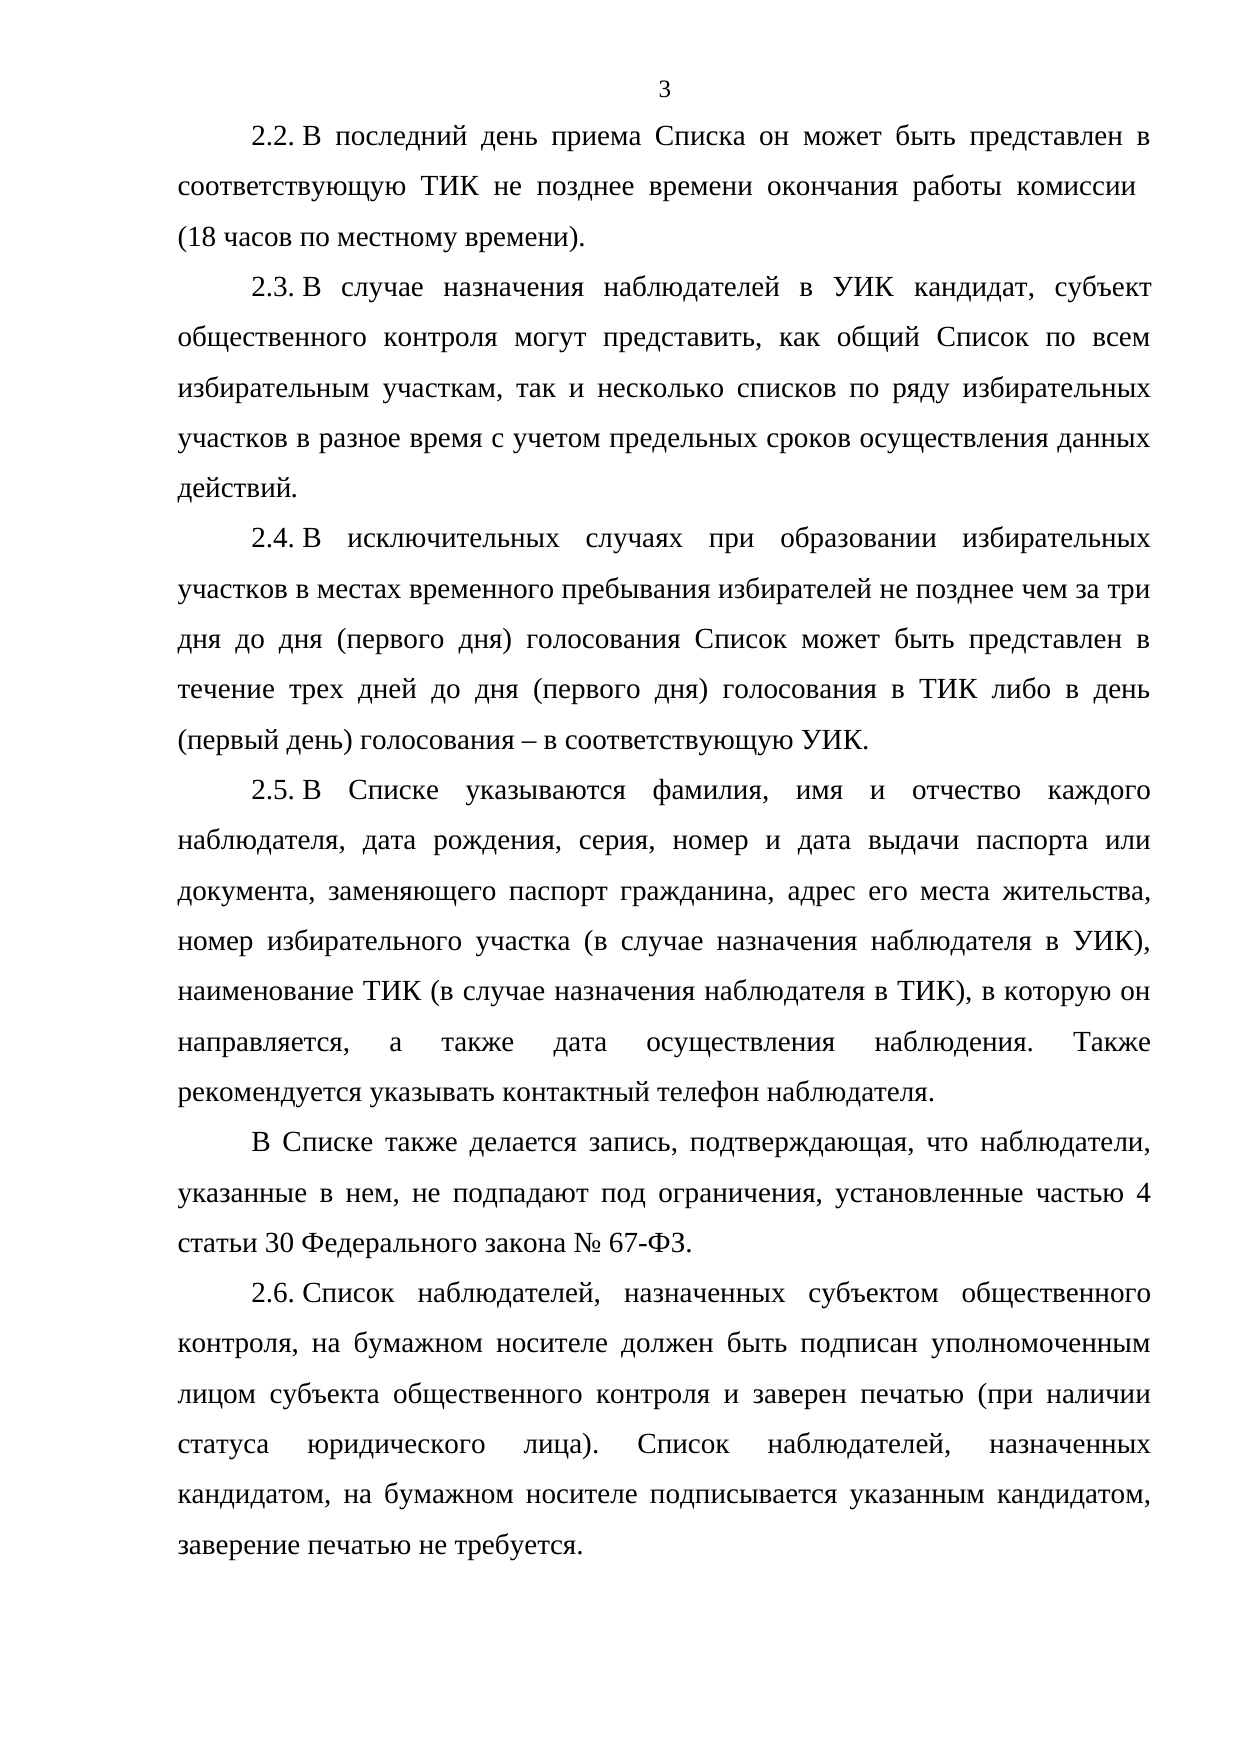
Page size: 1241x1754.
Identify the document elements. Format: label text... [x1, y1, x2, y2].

text 2.6. Список наблюдателей, назначенных субъектом общественного контроля, на бумажном носителе должен быть подписан уполномоченным лицом субъекта общественного контроля и заверен печатью (при наличии статуса юридического лица). Список наблюдателей, назначенных кандидатом, на бумажном носителе подписывается указанным кандидатом, заверение печатью не требуется. [177, 1275, 1152, 1560]
text В Списке также делается запись, подтверждающая, что наблюдатели, указанные в нем, не подпадают под ограничения, установленные частью 4 статьи 30 Федерального закона № 67-ФЗ. [177, 1124, 1152, 1258]
text 2.3. В случае назначения наблюдателей в УИК кандидат, субъект общественного контроля могут представить, как общий Список по всем избирательным участкам, так и несколько списков по ряду избирательных участков в разное время с учетом предельных сроков осуществления данных действий. [177, 269, 1152, 504]
text 2.4. В исключительных случаях при образовании избирательных участков в местах временного пребывания избирателей не позднее чем за три дня до дня (первого дня) голосования Список может быть представлен в течение трех дней до дня (первого дня) голосования в ТИК либо в день (первый день) голосования – в соответствующую УИК. [177, 521, 1152, 755]
text 2.5. В Списке указываются фамилия, имя и отчество каждого наблюдателя, дата рождения, серия, номер и дата выдачи паспорта или документа, заменяющего паспорт гражданина, адрес его места жительства, номер избирательного участка (в случае назначения наблюдателя в УИК), наименование ТИК (в случае назначения наблюдателя в ТИК), в которую он направляется, а также дата осуществления наблюдения. Также рекомендуется указывать контактный телефон наблюдателя. [177, 772, 1152, 1108]
text 2.2. В последний день приема Списка он может быть представлен в соответствующую ТИК не позднее времени окончания работы комиссии (18 часов по местному времени). [177, 118, 1152, 252]
